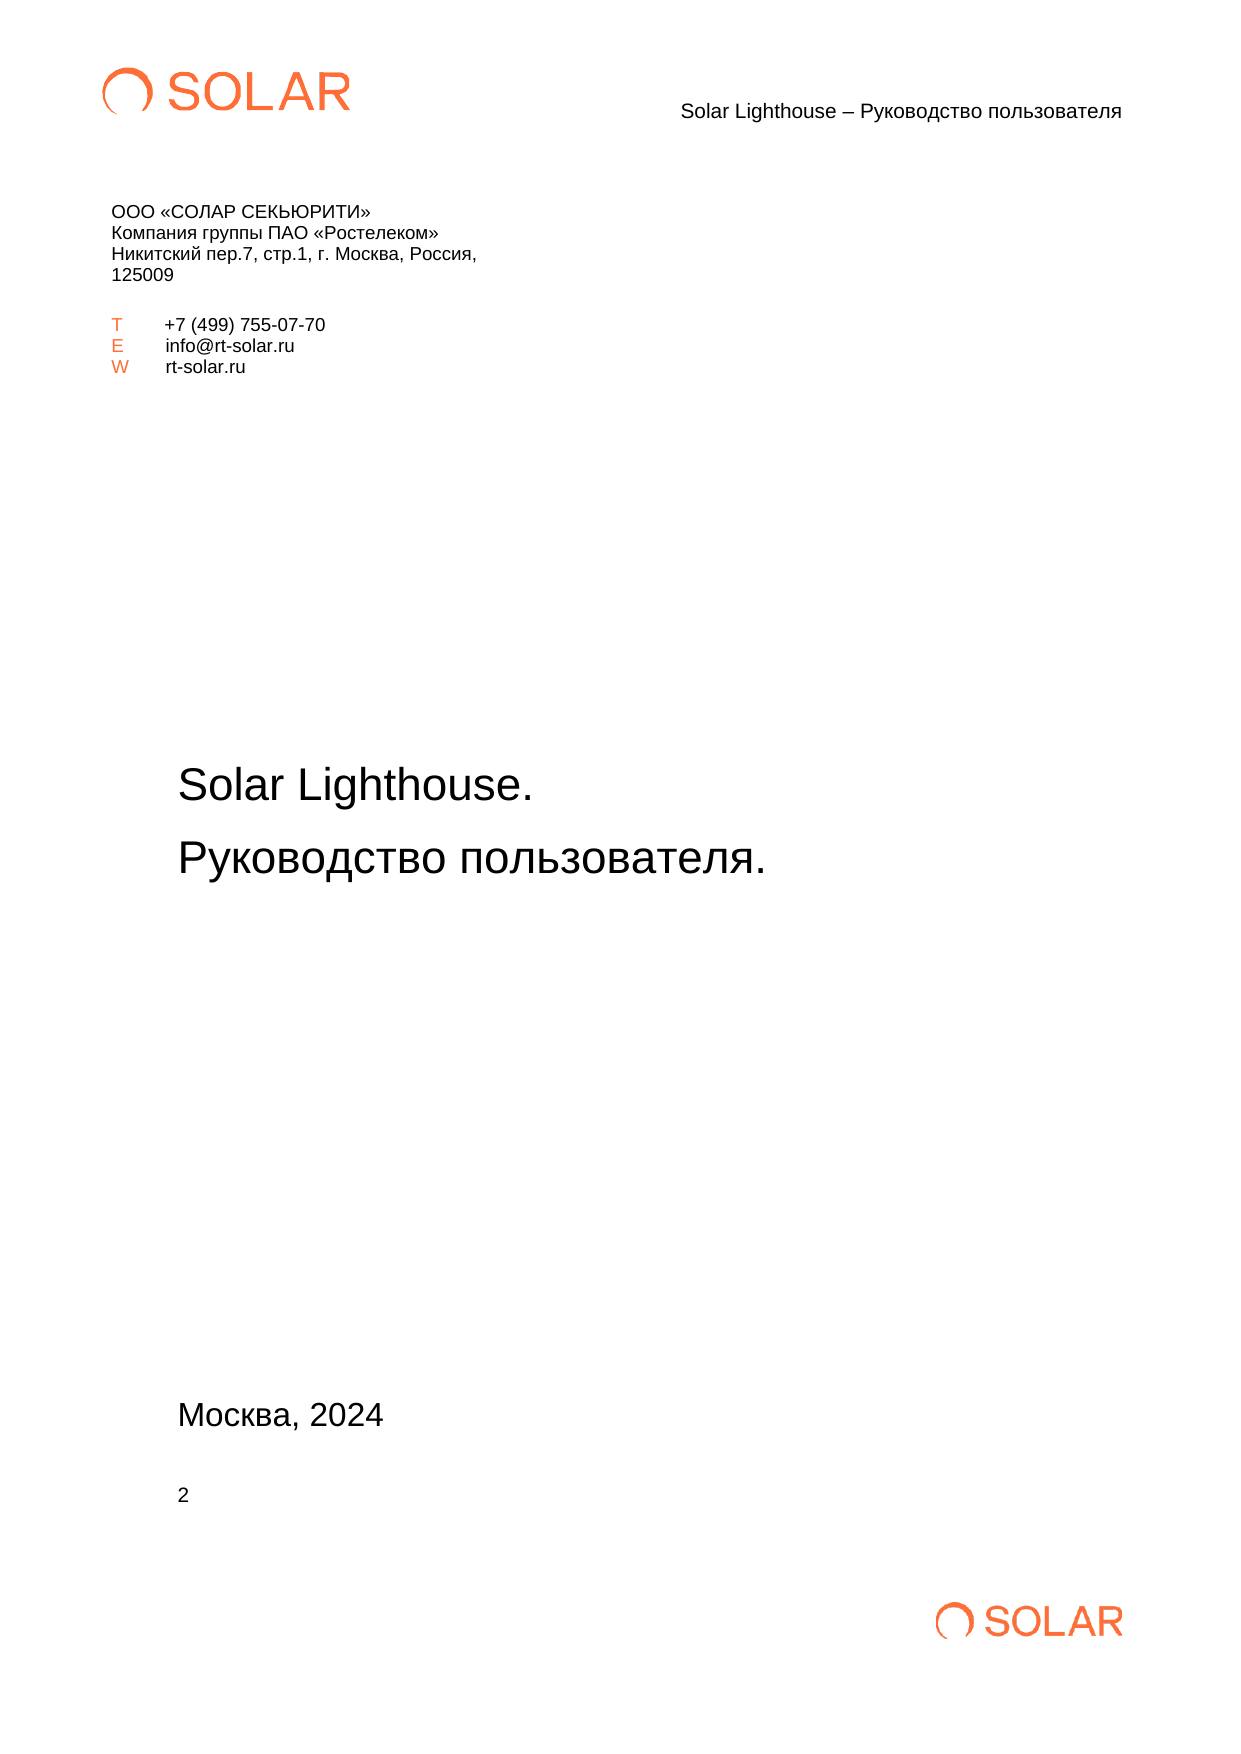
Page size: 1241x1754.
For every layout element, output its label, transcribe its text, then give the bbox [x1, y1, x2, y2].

text Москва, 2024 [103, 1395, 1122, 1433]
picture [101, 67, 350, 114]
picture [936, 1602, 1123, 1639]
text Solar Lighthouse. [103, 757, 1122, 810]
text Руководство пользователя. [103, 830, 1122, 883]
